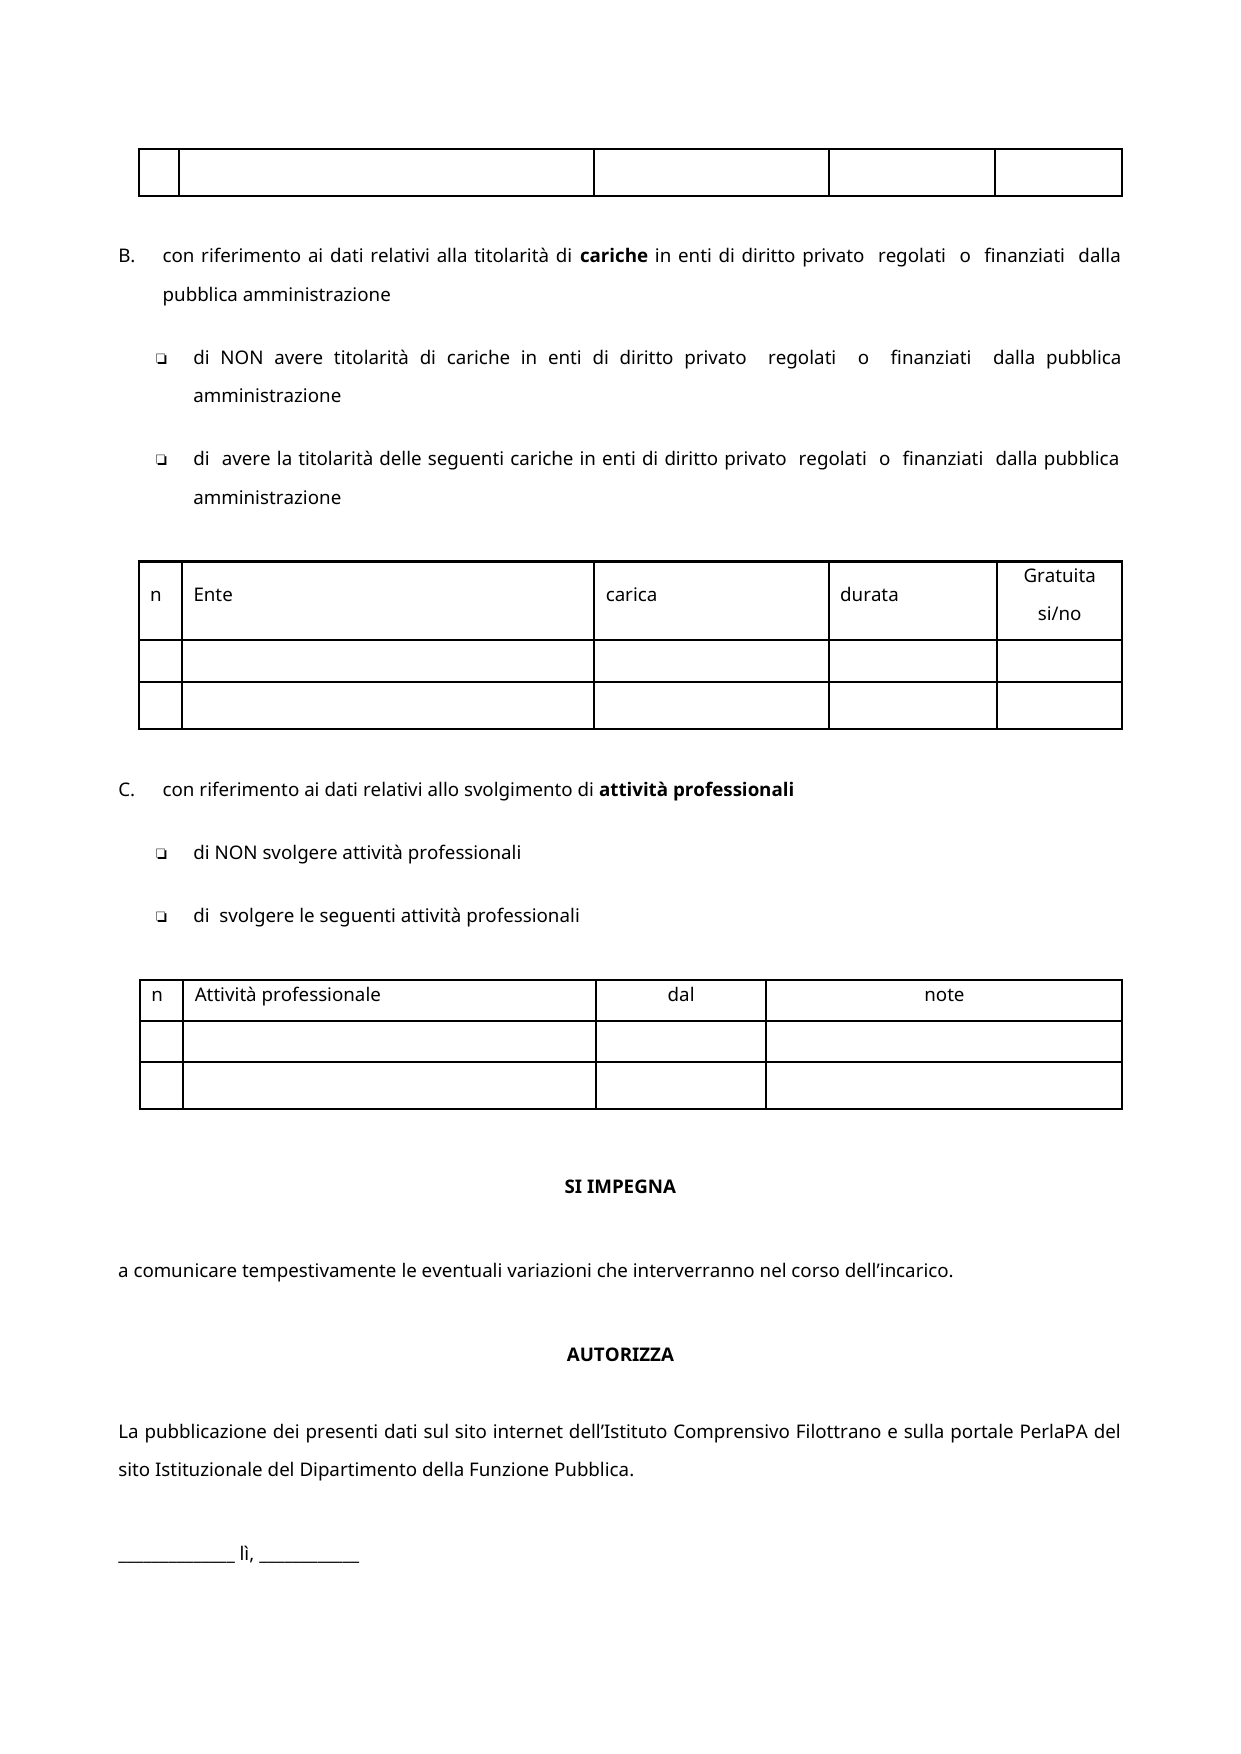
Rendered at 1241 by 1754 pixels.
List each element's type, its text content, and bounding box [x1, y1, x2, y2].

list di NON svolgere attività professionali [156, 839, 1122, 865]
table_header Attività professionale [184, 981, 595, 1019]
table_header durata [830, 563, 996, 639]
table_header note [767, 981, 1121, 1019]
table_cell [180, 150, 593, 195]
table_cell [767, 1022, 1121, 1061]
text a comunicare tempestivamente le eventuali variazioni che interverranno nel corso dell’incarico. [118, 1258, 1122, 1283]
list di svolgere le seguenti attività professionali [156, 902, 1122, 928]
table_header n [141, 981, 182, 1019]
table_cell [183, 641, 593, 681]
table_header dal [597, 981, 765, 1019]
text AUTORIZZA [118, 1342, 1122, 1367]
table_cell [830, 683, 996, 728]
table_cell [141, 1063, 182, 1108]
table_cell [140, 641, 181, 681]
table_header n [140, 563, 181, 639]
table_header Gratuita si/no [998, 563, 1121, 639]
table_cell [998, 683, 1121, 728]
text SI IMPEGNA [118, 1173, 1122, 1199]
table_cell [597, 1022, 765, 1061]
table_cell [830, 641, 996, 681]
table_cell [595, 683, 828, 728]
table_cell [767, 1063, 1121, 1108]
list con riferimento ai dati relativi alla titolarità di cariche in enti di diritto privato regolati o finanziati dalla pubblica amministrazione [118, 243, 1122, 307]
table_cell [141, 1022, 182, 1061]
table_cell [597, 1063, 765, 1108]
table_cell [183, 683, 593, 728]
table_cell [830, 150, 994, 195]
table_header Ente [183, 563, 593, 639]
text La pubblicazione dei presenti dati sul sito internet dell’Istituto Comprensivo Filottrano e sulla portale PerlaPA del sito Istituzionale del Dipartimento della Funzione Pubblica. [118, 1418, 1122, 1482]
table_cell [595, 641, 828, 681]
text ______________ lì, ____________ [118, 1540, 1122, 1566]
table_header carica [595, 563, 828, 639]
table_cell [140, 683, 181, 728]
table_cell [140, 150, 178, 195]
table_cell [184, 1063, 595, 1108]
list con riferimento ai dati relativi allo svolgimento di attività professionali [118, 776, 1122, 801]
table_cell [998, 641, 1121, 681]
list di avere la titolarità delle seguenti cariche in enti di diritto privato regolati o finanziati dalla pubblica amministrazione [156, 446, 1122, 509]
table_cell [595, 150, 828, 195]
table_cell [184, 1022, 595, 1061]
table_cell [996, 150, 1121, 195]
list di NON avere titolarità di cariche in enti di diritto privato regolati o finanziati dalla pubblica amministrazione [156, 344, 1122, 408]
